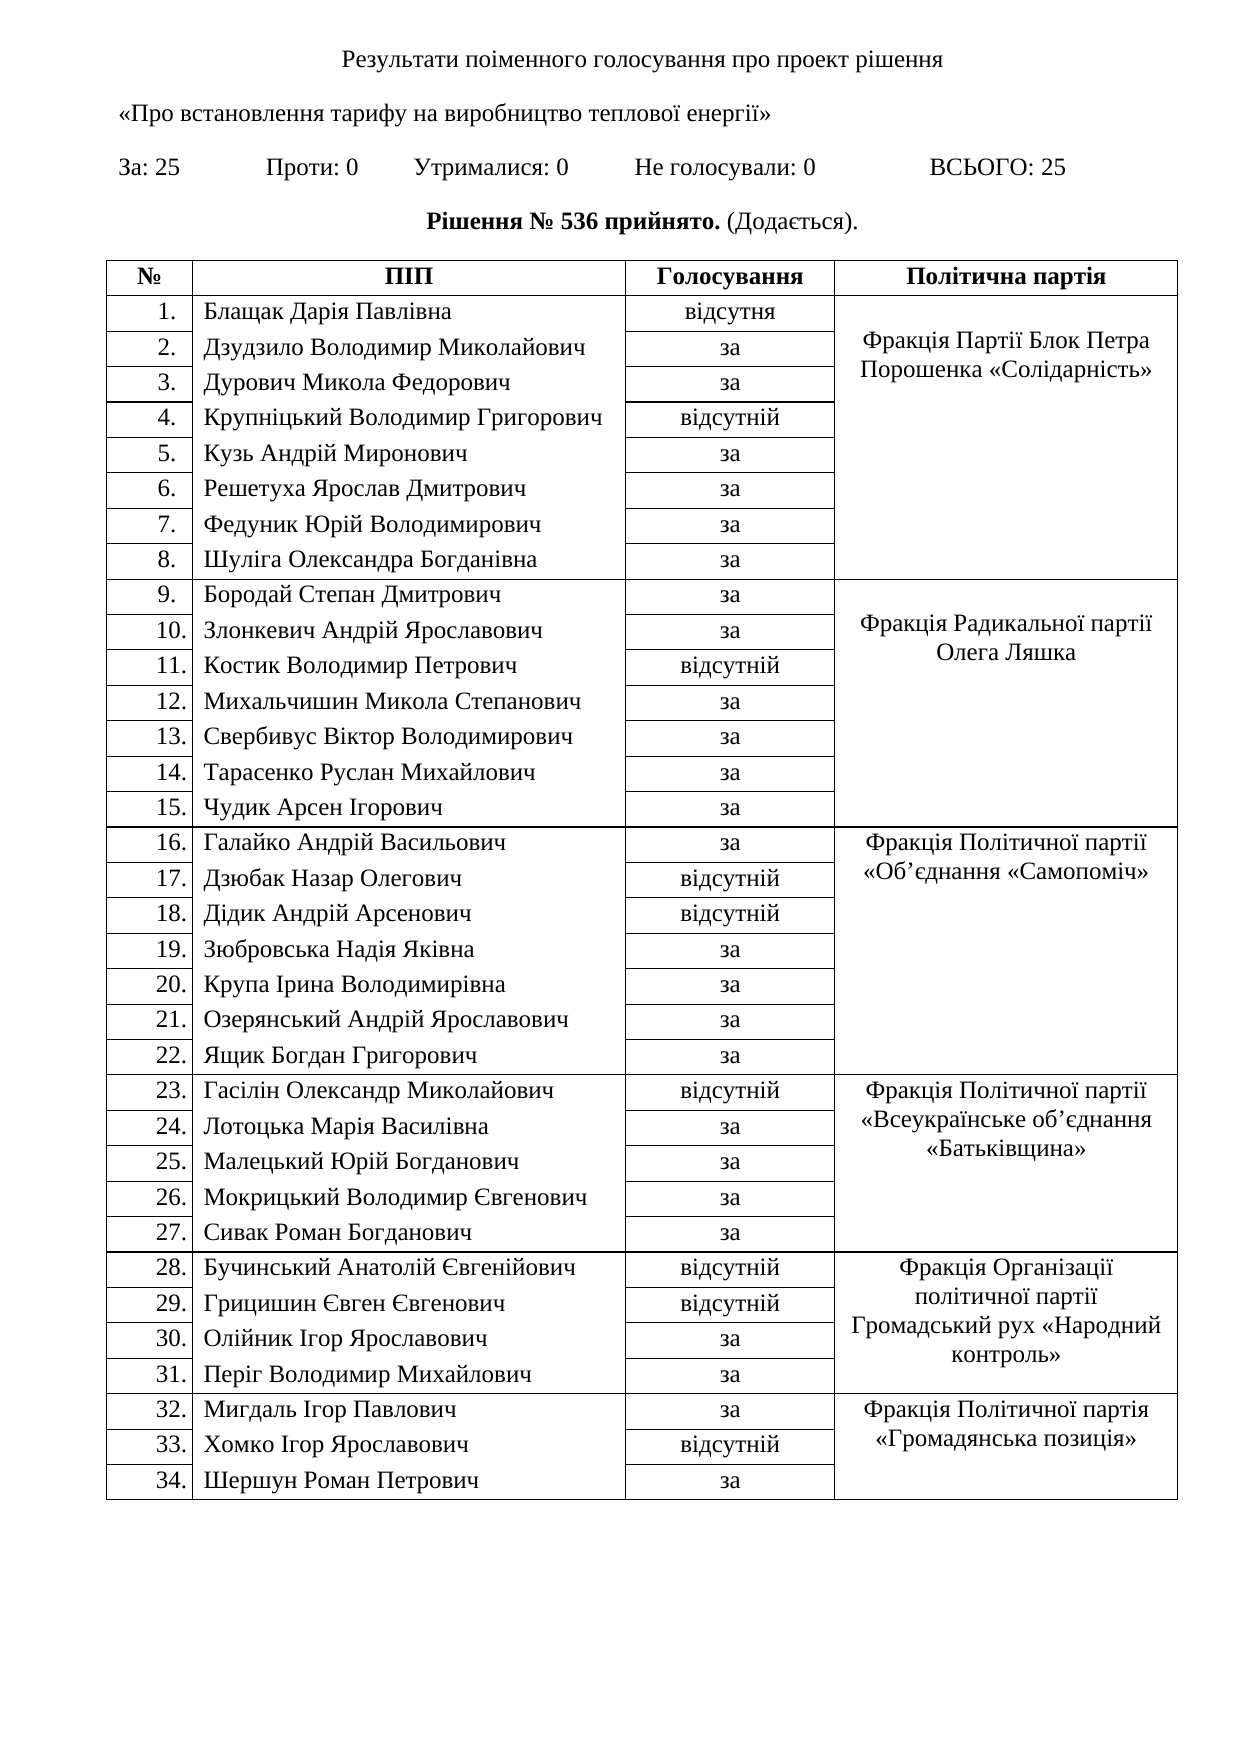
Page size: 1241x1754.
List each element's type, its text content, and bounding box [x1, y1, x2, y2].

table_cell Фракція Партії Блок Петра Порошенка «Солідарність» [835, 296, 1177, 578]
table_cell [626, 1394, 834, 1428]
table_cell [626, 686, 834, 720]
table_cell за [626, 332, 834, 366]
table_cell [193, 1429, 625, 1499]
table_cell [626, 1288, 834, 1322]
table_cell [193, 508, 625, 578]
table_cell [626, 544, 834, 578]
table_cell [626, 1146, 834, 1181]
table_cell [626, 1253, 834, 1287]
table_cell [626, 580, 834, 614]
text За: 25 Проти: 0 Утрималися: 0 Не голосували: 0 ВСЬОГО: 25 [118, 152, 1167, 181]
table_cell [107, 332, 192, 366]
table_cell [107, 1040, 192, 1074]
table_cell [107, 438, 192, 472]
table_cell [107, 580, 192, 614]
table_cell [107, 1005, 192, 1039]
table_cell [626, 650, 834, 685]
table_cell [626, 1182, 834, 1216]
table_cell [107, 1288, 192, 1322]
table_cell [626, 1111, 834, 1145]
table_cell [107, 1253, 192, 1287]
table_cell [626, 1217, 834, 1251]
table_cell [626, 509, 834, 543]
table_cell [107, 509, 192, 543]
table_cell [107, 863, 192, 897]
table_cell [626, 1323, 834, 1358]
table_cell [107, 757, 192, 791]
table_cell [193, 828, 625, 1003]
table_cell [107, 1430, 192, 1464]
table_cell [107, 403, 192, 437]
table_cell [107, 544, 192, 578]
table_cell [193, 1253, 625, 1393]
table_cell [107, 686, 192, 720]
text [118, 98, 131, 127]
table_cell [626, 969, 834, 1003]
table_cell за [626, 438, 834, 472]
table_header Політична партія [835, 261, 1177, 295]
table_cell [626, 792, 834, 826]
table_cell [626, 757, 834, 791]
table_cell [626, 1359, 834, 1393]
table_cell відсутня [626, 296, 834, 331]
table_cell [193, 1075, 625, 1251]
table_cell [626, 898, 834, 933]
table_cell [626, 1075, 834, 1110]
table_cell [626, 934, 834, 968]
table_cell [107, 296, 192, 331]
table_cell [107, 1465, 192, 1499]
table_header № [107, 261, 192, 295]
table_cell Решетуха Ярослав Дмитрович [193, 472, 625, 508]
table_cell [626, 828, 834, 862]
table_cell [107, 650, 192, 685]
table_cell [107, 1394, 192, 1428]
table_cell [107, 367, 192, 401]
text Рішення № 536 прийнято. (Додається). [118, 206, 1167, 235]
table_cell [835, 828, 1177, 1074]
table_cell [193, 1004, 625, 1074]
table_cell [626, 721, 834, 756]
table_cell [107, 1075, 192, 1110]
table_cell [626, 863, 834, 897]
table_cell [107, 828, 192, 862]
table_cell Блащак Дарія Павлівна [193, 296, 625, 331]
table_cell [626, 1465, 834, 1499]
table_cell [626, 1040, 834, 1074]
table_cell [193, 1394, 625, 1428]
table_header ПІП [193, 261, 625, 295]
text «Про встановлення тарифу на виробництво теплової енергії» [759, 98, 1167, 127]
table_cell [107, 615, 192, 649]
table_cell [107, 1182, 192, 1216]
table_cell за [626, 367, 834, 401]
table_cell Кузь Андрій Миронович [193, 437, 625, 472]
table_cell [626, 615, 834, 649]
text Результати поіменного голосування про проект рішення [118, 44, 1167, 73]
table_header Голосування [626, 261, 834, 295]
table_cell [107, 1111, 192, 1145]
table_cell [107, 473, 192, 508]
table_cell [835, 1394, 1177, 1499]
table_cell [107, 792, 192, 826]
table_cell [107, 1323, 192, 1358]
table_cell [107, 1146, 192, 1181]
table_cell відсутній [626, 403, 834, 437]
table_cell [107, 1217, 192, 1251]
table_cell за [626, 473, 834, 508]
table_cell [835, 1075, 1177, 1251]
table_cell Дурович Микола Федорович [193, 366, 625, 401]
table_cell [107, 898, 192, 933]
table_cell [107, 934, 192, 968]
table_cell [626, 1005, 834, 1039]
table_cell Крупніцький Володимир Григорович [193, 401, 625, 437]
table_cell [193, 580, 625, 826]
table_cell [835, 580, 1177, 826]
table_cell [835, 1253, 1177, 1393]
table_cell Дзудзило Володимир Миколайович [193, 331, 625, 366]
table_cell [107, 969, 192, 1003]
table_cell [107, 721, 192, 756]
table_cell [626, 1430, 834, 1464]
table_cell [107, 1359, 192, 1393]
